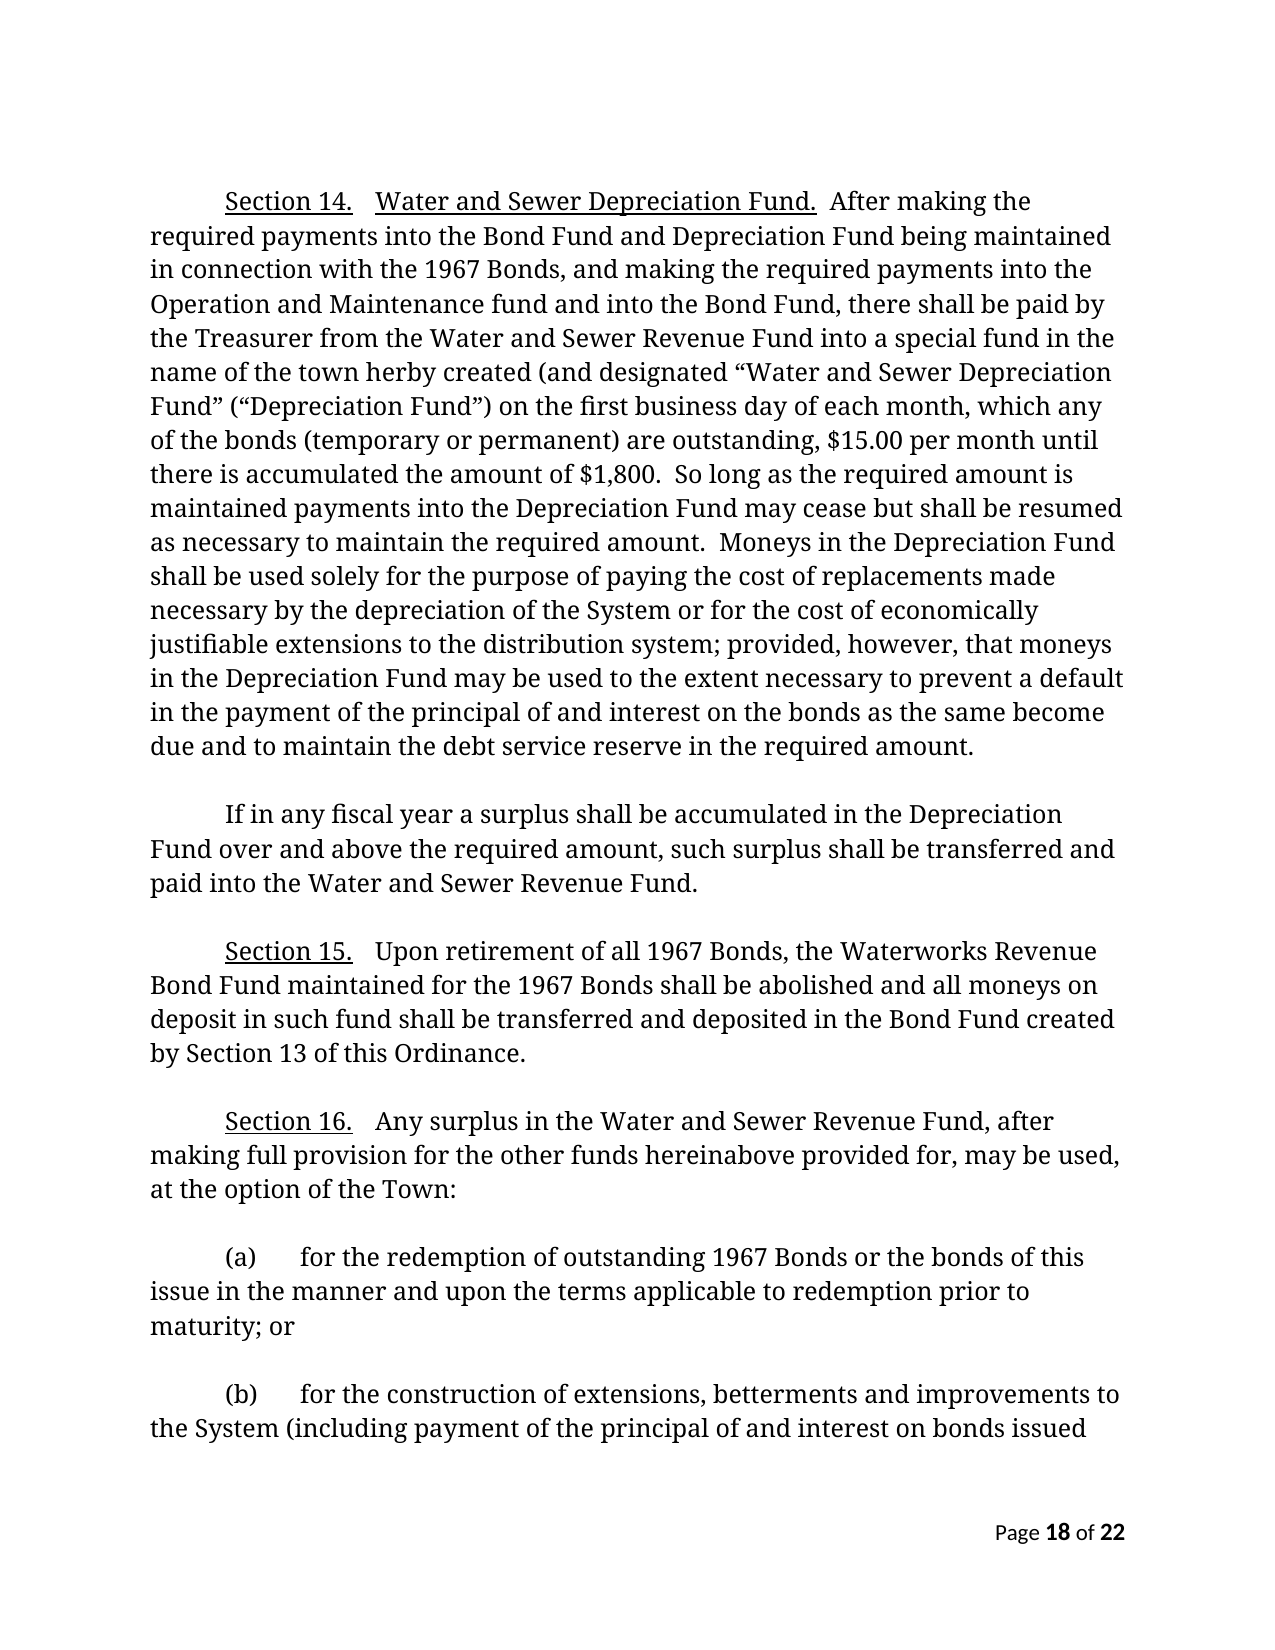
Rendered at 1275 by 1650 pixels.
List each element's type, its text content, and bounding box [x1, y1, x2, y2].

text Section 16. Any surplus in the Water and Sewer Revenue Fund, after making full provision for the other funds hereinabove provided for, may be used, at the option of the Town: [150, 1104, 1125, 1206]
text Section 15. Upon retirement of all 1967 Bonds, the Waterworks Revenue Bond Fund maintained for the 1967 Bonds shall be abolished and all moneys on deposit in such fund shall be transferred and deposited in the Bond Fund created by Section 13 of this Ordinance. [150, 933, 1125, 1070]
text Section 14. Water and Sewer Depreciation Fund. After making the required payments into the Bond Fund and Depreciation Fund being maintained in connection with the 1967 Bonds, and making the required payments into the Operation and Maintenance fund and into the Bond Fund, there shall be paid by the Treasurer from the Water and Sewer Revenue Fund into a special fund in the name of the town herby created (and designated “Water and Sewer Depreciation Fund” (“Depreciation Fund”) on the first business day of each month, which any of the bonds (temporary or permanent) are outstanding, $15.00 per month until there is accumulated the amount of $1,800. So long as the required amount is maintained payments into the Depreciation Fund may cease but shall be resumed as necessary to maintain the required amount. Moneys in the Depreciation Fund shall be used solely for the purpose of paying the cost of replacements made necessary by the depreciation of the System or for the cost of economically justifiable extensions to the distribution system; provided, however, that moneys in the Depreciation Fund may be used to the extent necessary to prevent a default in the payment of the principal of and interest on the bonds as the same become due and to maintain the debt service reserve in the required amount. [150, 184, 1125, 763]
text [150, 1376, 1125, 1444]
text If in any fiscal year a surplus shall be accumulated in the Depreciation Fund over and above the required amount, such surplus shall be transferred and paid into the Water and Sewer Revenue Fund. [150, 797, 1125, 899]
text (a) for the redemption of outstanding 1967 Bonds or the bonds of this issue in the manner and upon the terms applicable to redemption prior to maturity; or [150, 1240, 1125, 1342]
